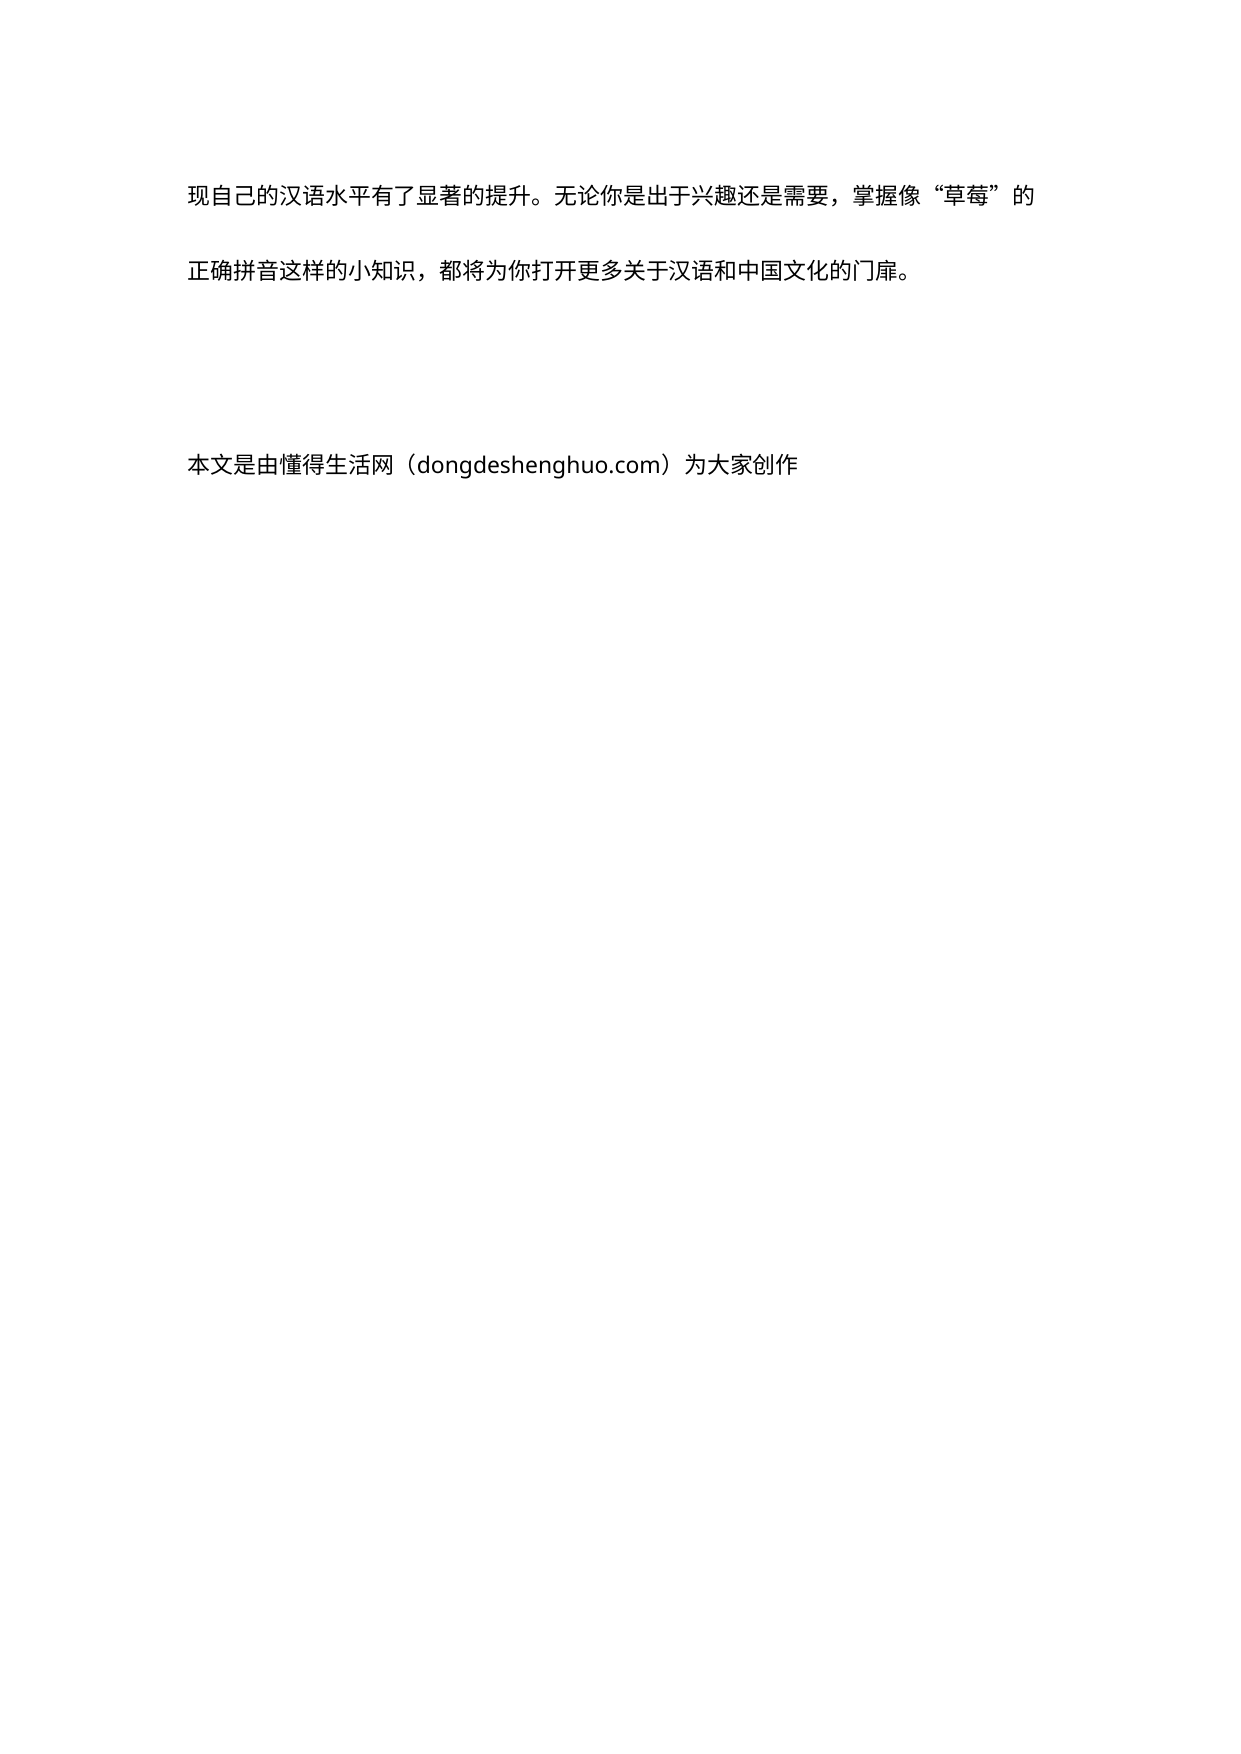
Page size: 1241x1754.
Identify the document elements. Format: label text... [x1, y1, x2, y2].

text 本文是由懂得生活网（dongdeshenghuo.com）为大家创作 [187, 431, 1053, 496]
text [187, 162, 1053, 302]
